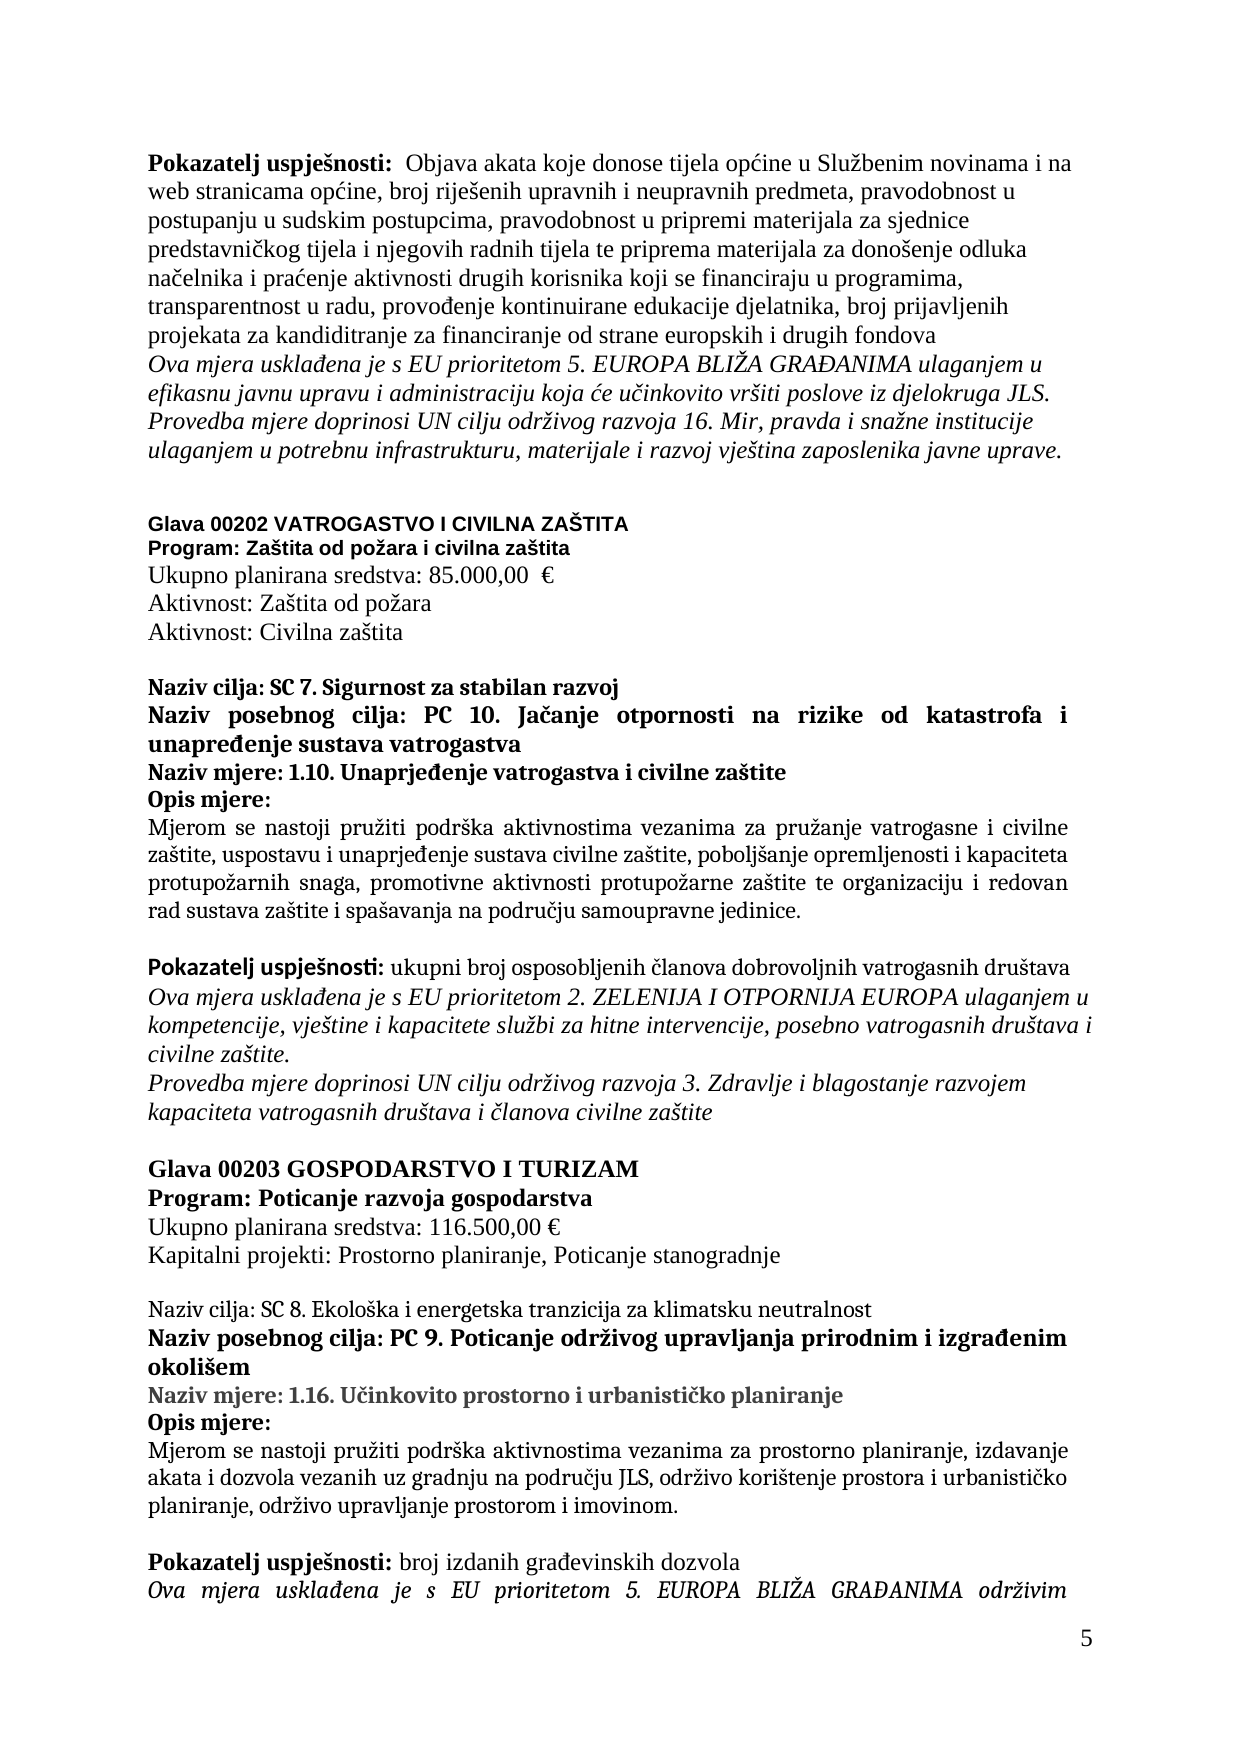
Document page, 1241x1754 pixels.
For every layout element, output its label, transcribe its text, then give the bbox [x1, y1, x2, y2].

text Provedba mjere doprinosi UN cilju održivog razvoja 16. Mir, pravda i snažne institucije ulaganjem u potrebnu infrastrukturu, materijale i razvoj vještina zaposlenika javne uprave. [148, 406, 1092, 464]
table_header Naziv cilja: SC 8. Ekološka i energetska tranzicija za klimatsku neutralnost Naziv posebnog cilja: PC 9. Poticanje održivog upravljanja prirodnim i izgrađenim okolišem Naziv mjere: 1.16. Učinkovito prostorno i urbanističko planiranje Opis mjere: Mjerom se nastoji pružiti podrška aktivnostima vezanima za prostorno planiranje, izdavanje akata i dozvola vezanih uz gradnju na području JLS, održivo korištenje prostora i urbanističko planiranje, održivo upravljanje prostorom i imovinom. [136, 1269, 1080, 1547]
text Provedba mjere doprinosi UN cilju održivog razvoja 3. Zdravlje i blagostanje razvojem kapaciteta vatrogasnih društava i članova civilne zaštite [148, 1068, 1092, 1126]
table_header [136, 1575, 1080, 1606]
text Kapitalni projekti: Prostorno planiranje, Poticanje stanogradnje [148, 1241, 1092, 1269]
text Pokazatelj uspješnosti: ukupni broj osposobljenih članova dobrovoljnih vatrogasnih društava [148, 951, 1092, 982]
table_header Naziv cilja: SC 7. Sigurnost za stabilan razvoj Naziv posebnog cilja: PC 10. Jačanje otpornosti na rizike od katastrofa i unapređenje sustava vatrogastva Naziv mjere: 1.10. Unaprjeđenje vatrogastva i civilne zaštite Opis mjere: Mjerom se nastoji pružiti podrška aktivnostima vezanima za pružanje vatrogasne i civilne zaštite, uspostavu i unaprjeđenje sustava civilne zaštite, poboljšanje opremljenosti i kapaciteta protupožarnih snaga, promotivne aktivnosti protupožarne zaštite te organizaciju i redovan rad sustava zaštite i spašavanja na području samoupravne jedinice. [136, 646, 1080, 951]
text Aktivnost: Zaštita od požara [148, 588, 1092, 617]
text Ukupno planirana sredstva: 116.500,00 € [148, 1212, 1092, 1241]
text Glava 00202 VATROGASTVO I CIVILNA ZAŠTITA [148, 512, 1092, 536]
text Program: Poticanje razvoja gospodarstva [148, 1183, 1092, 1212]
text Pokazatelj uspješnosti: Objava akata koje donose tijela općine u Službenim novinama i na web stranicama općine, broj riješenih upravnih i neupravnih predmeta, pravodobnost u postupanju u sudskim postupcima, pravodobnost u pripremi materijala za sjednice predstavničkog tijela i njegovih radnih tijela te priprema materijala za donošenje odluka načelnika i praćenje aktivnosti drugih korisnika koji se financiraju u programima, transparentnost u radu, provođenje kontinuirane edukacije djelatnika, broj prijavljenih projekata za kandiditranje za financiranje od strane europskih i drugih fondova [148, 148, 1092, 349]
text Ova mjera usklađena je s EU prioritetom 2. ZELENIJA I OTPORNIJA EUROPA ulaganjem u kompetencije, vještine i kapacitete službi za hitne intervencije, posebno vatrogasnih društava i civilne zaštite. [148, 982, 1092, 1068]
text Pokazatelj uspješnosti: broj izdanih građevinskih dozvola [148, 1547, 1092, 1575]
text Aktivnost: Civilna zaštita [148, 617, 1092, 646]
text Program: Zaštita od požara i civilna zaštita [148, 536, 1092, 560]
text Glava 00203 GOSPODARSTVO I TURIZAM [148, 1154, 1092, 1183]
text Ukupno planirana sredstva: 85.000,00 € [148, 560, 1092, 588]
text Ova mjera usklađena je s EU prioritetom 5. EUROPA BLIŽA GRAĐANIMA ulaganjem u efikasnu javnu upravu i administraciju koja će učinkovito vršiti poslove iz djelokruga JLS. [148, 349, 1092, 406]
